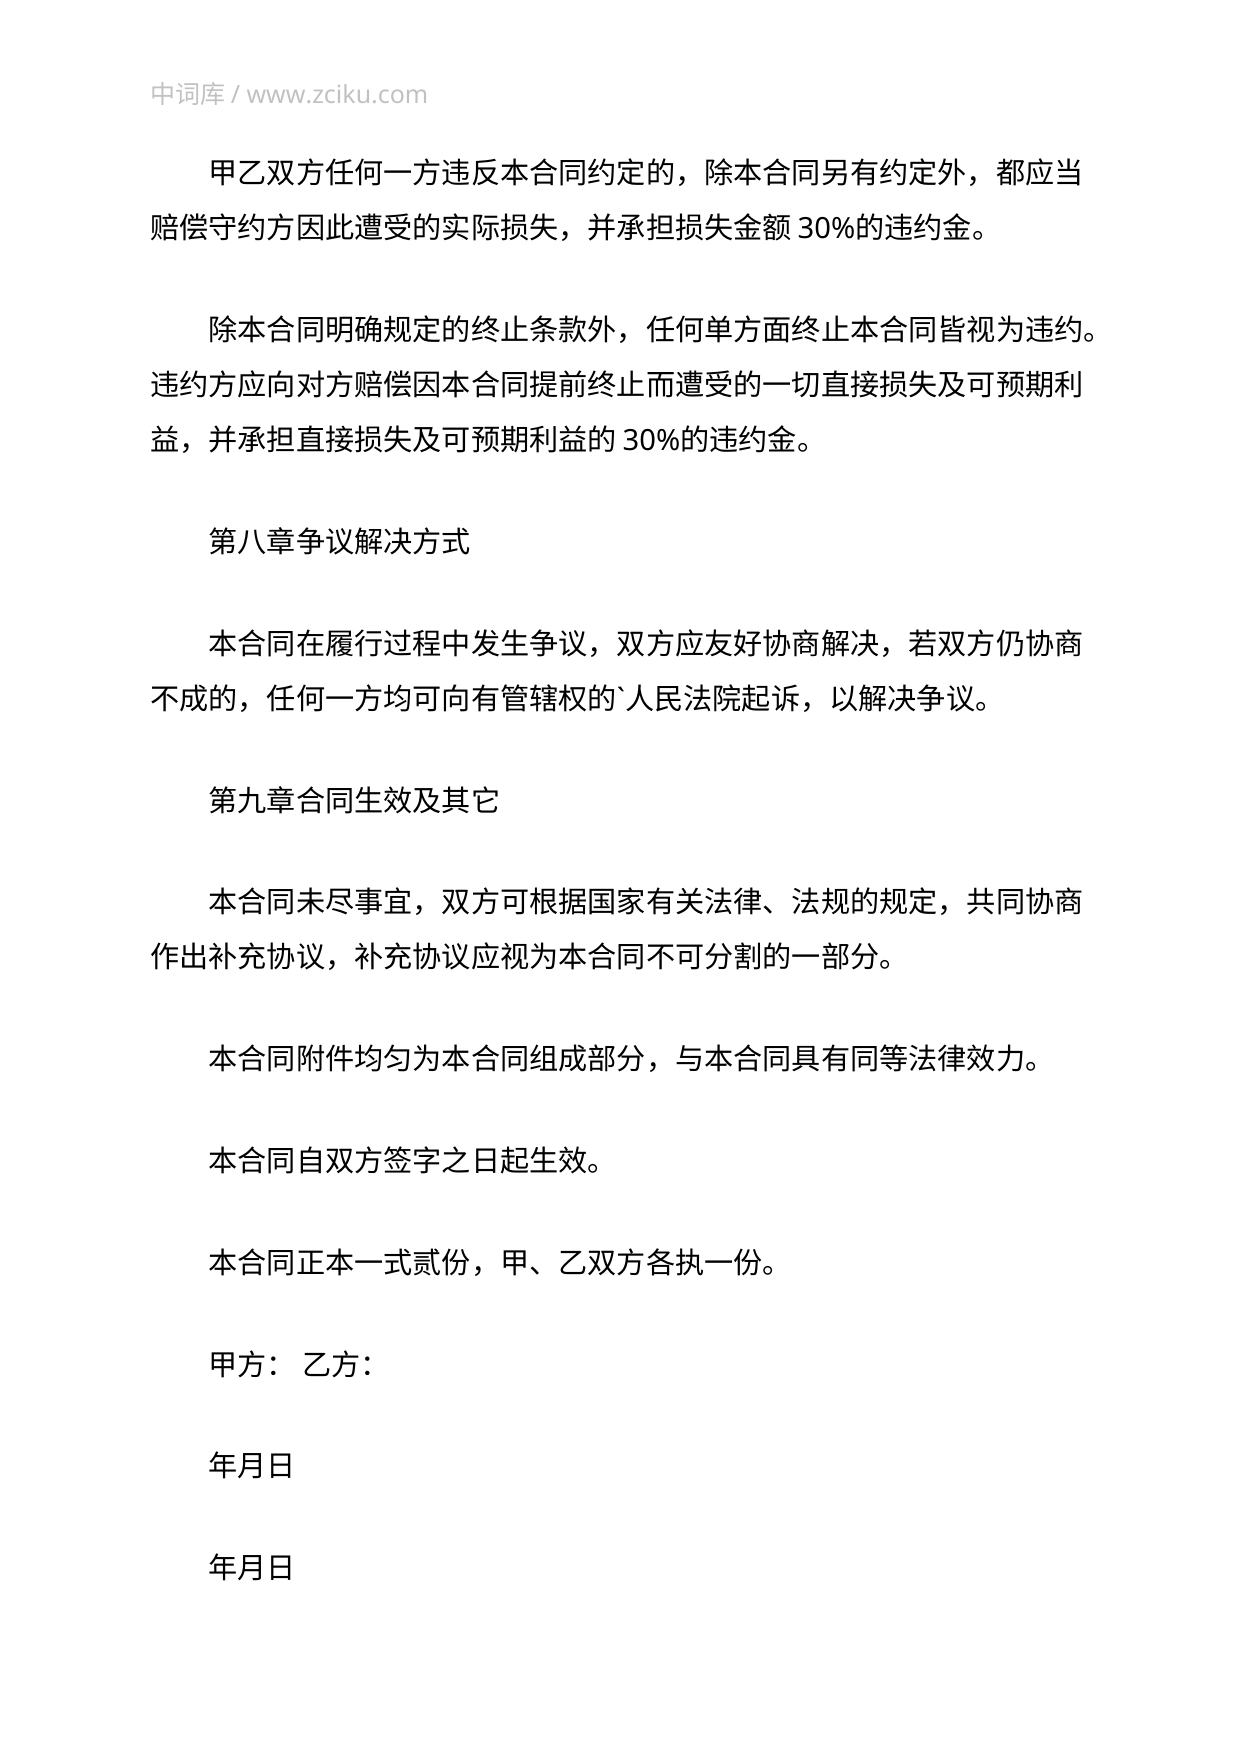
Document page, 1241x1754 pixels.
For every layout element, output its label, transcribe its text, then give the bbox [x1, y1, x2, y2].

text 本合同自双方签字之日起生效。 [150, 1137, 1090, 1180]
text 甲乙双方任何一方违反本合同约定的，除本合同另有约定外，都应当赔偿守约方因此遭受的实际损失，并承担损失金额30%的违约金。 [150, 150, 1090, 247]
text 年月日 [150, 1544, 1090, 1587]
text 第九章合同生效及其它 [150, 777, 1090, 819]
text 本合同附件均匀为本合同组成部分，与本合同具有同等法律效力。 [150, 1036, 1090, 1078]
text 年月日 [150, 1443, 1090, 1485]
text 本合同未尽事宜，双方可根据国家有关法律、法规的规定，共同协商作出补充协议，补充协议应视为本合同不可分割的一部分。 [150, 879, 1090, 976]
text 本合同在履行过程中发生争议，双方应友好协商解决，若双方仍协商不成的，任何一方均可向有管辖权的`人民法院起诉，以解决争议。 [150, 620, 1090, 718]
text 第八章争议解决方式 [150, 519, 1090, 561]
text 除本合同明确规定的终止条款外，任何单方面终止本合同皆视为违约。违约方应向对方赔偿因本合同提前终止而遭受的一切直接损失及可预期利益，并承担直接损失及可预期利益的30%的违约金。 [150, 307, 1090, 459]
text 本合同正本一式贰份，甲、乙双方各执一份。 [150, 1239, 1090, 1282]
text 甲方： 乙方： [150, 1341, 1090, 1383]
